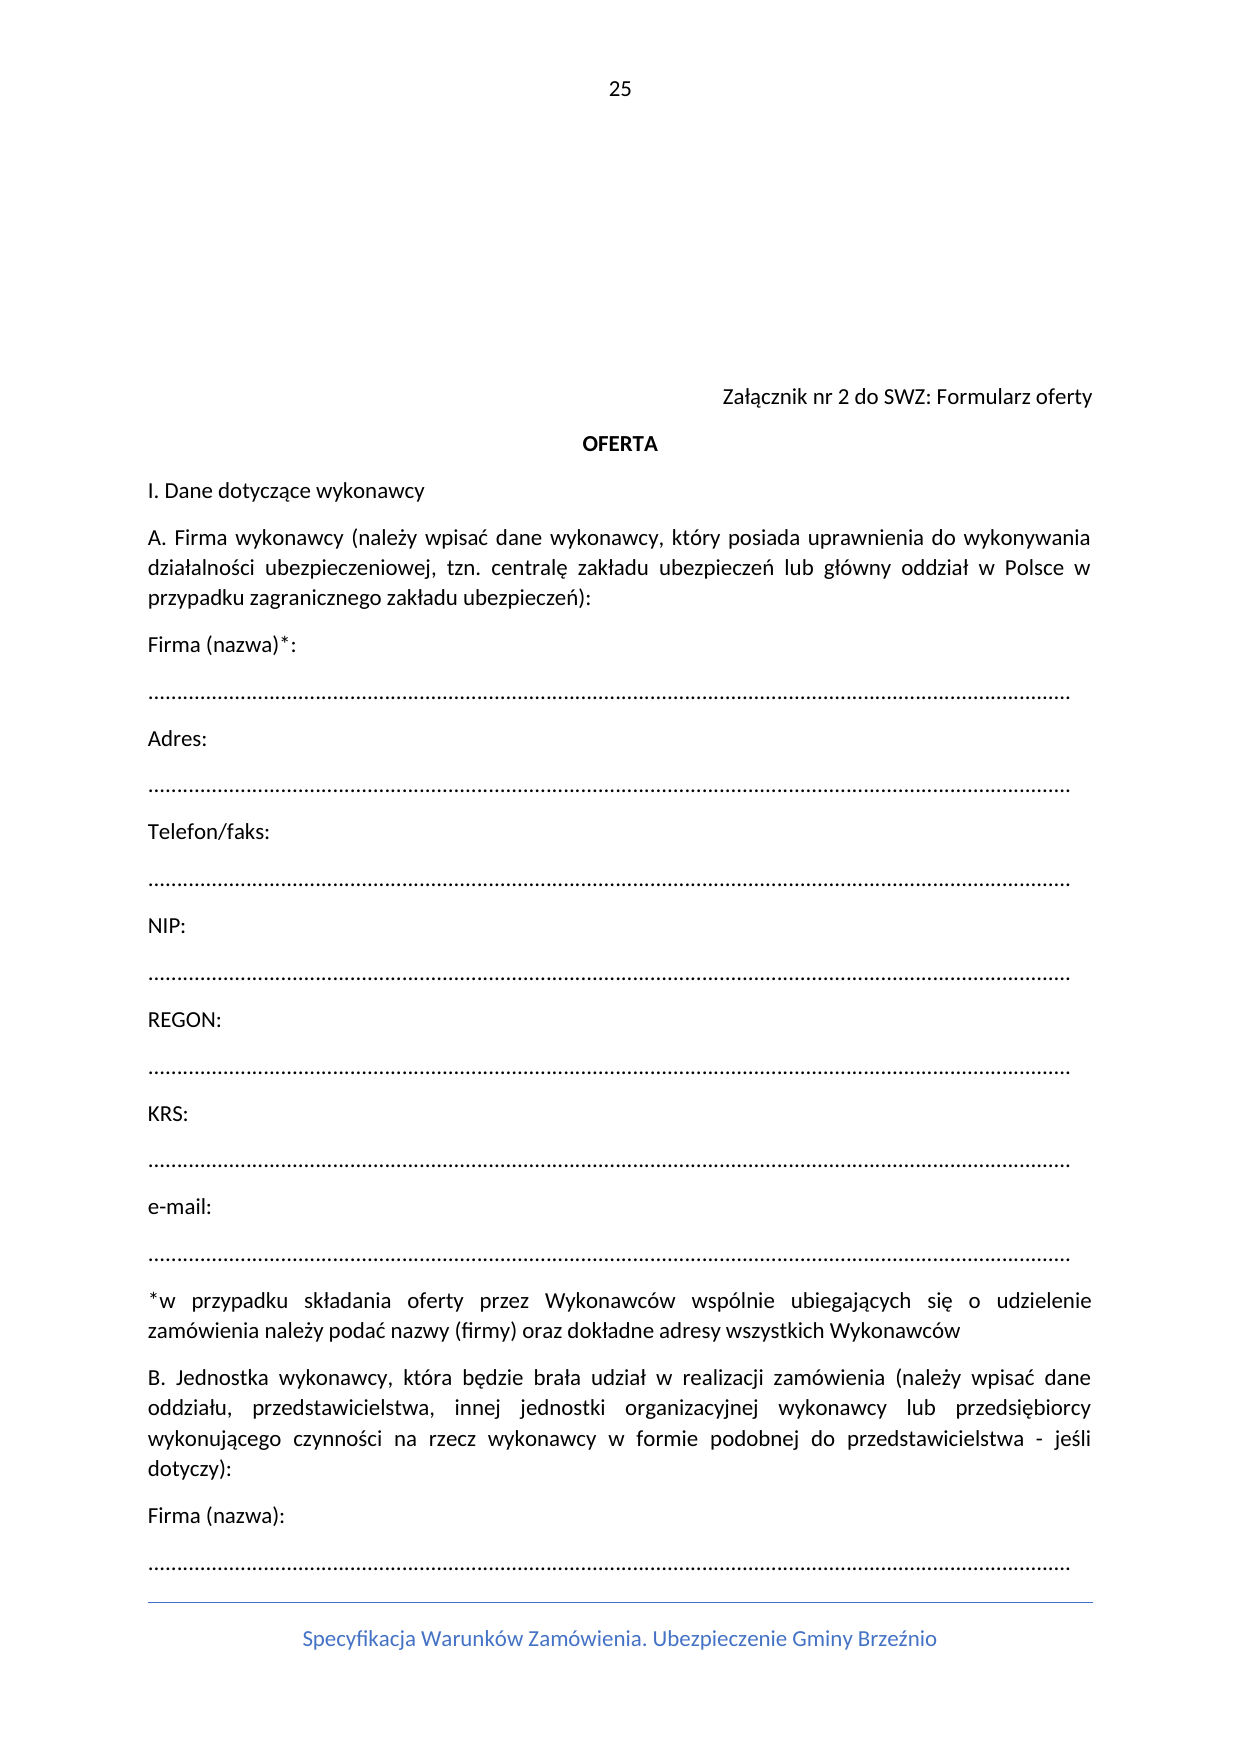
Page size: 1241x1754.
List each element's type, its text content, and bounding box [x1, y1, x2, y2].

text Załącznik nr 2 do SWZ: Formularz oferty [148, 382, 1093, 410]
text REGON: [148, 1005, 1093, 1033]
text Telefon/faks: [148, 817, 1093, 845]
text NIP: [148, 911, 1093, 939]
text *w przypadku składania oferty przez Wykonawców wspólnie ubiegających się o udzielenie zamówienia należy podać nazwy (firmy) oraz dokładne adresy wszystkich Wykonawców [148, 1286, 1093, 1344]
text B. Jednostka wykonawcy, która będzie brała udział w realizacji zamówienia (należy wpisać dane oddziału, przedstawicielstwa, innej jednostki organizacyjnej wykonawcy lub przedsiębiorcy wykonującego czynności na rzecz wykonawcy w formie podobnej do przedstawicielstwa - jeśli dotyczy): [148, 1363, 1093, 1482]
text e-mail: [148, 1192, 1093, 1220]
text OFERTA [148, 429, 1093, 457]
text KRS: [148, 1099, 1093, 1127]
text A. Firma wykonawcy (należy wpisać dane wykonawcy, który posiada uprawnienia do wykonywania działalności ubezpieczeniowej, tzn. centralę zakładu ubezpieczeń lub główny oddział w Polsce w przypadku zagranicznego zakładu ubezpieczeń): [148, 523, 1093, 611]
text I. Dane dotyczące wykonawcy [148, 476, 1093, 504]
text Adres: [148, 724, 1093, 752]
text Firma (nazwa): [148, 1501, 1093, 1529]
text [148, 1548, 1093, 1576]
text Firma (nazwa)*: [148, 630, 1093, 658]
